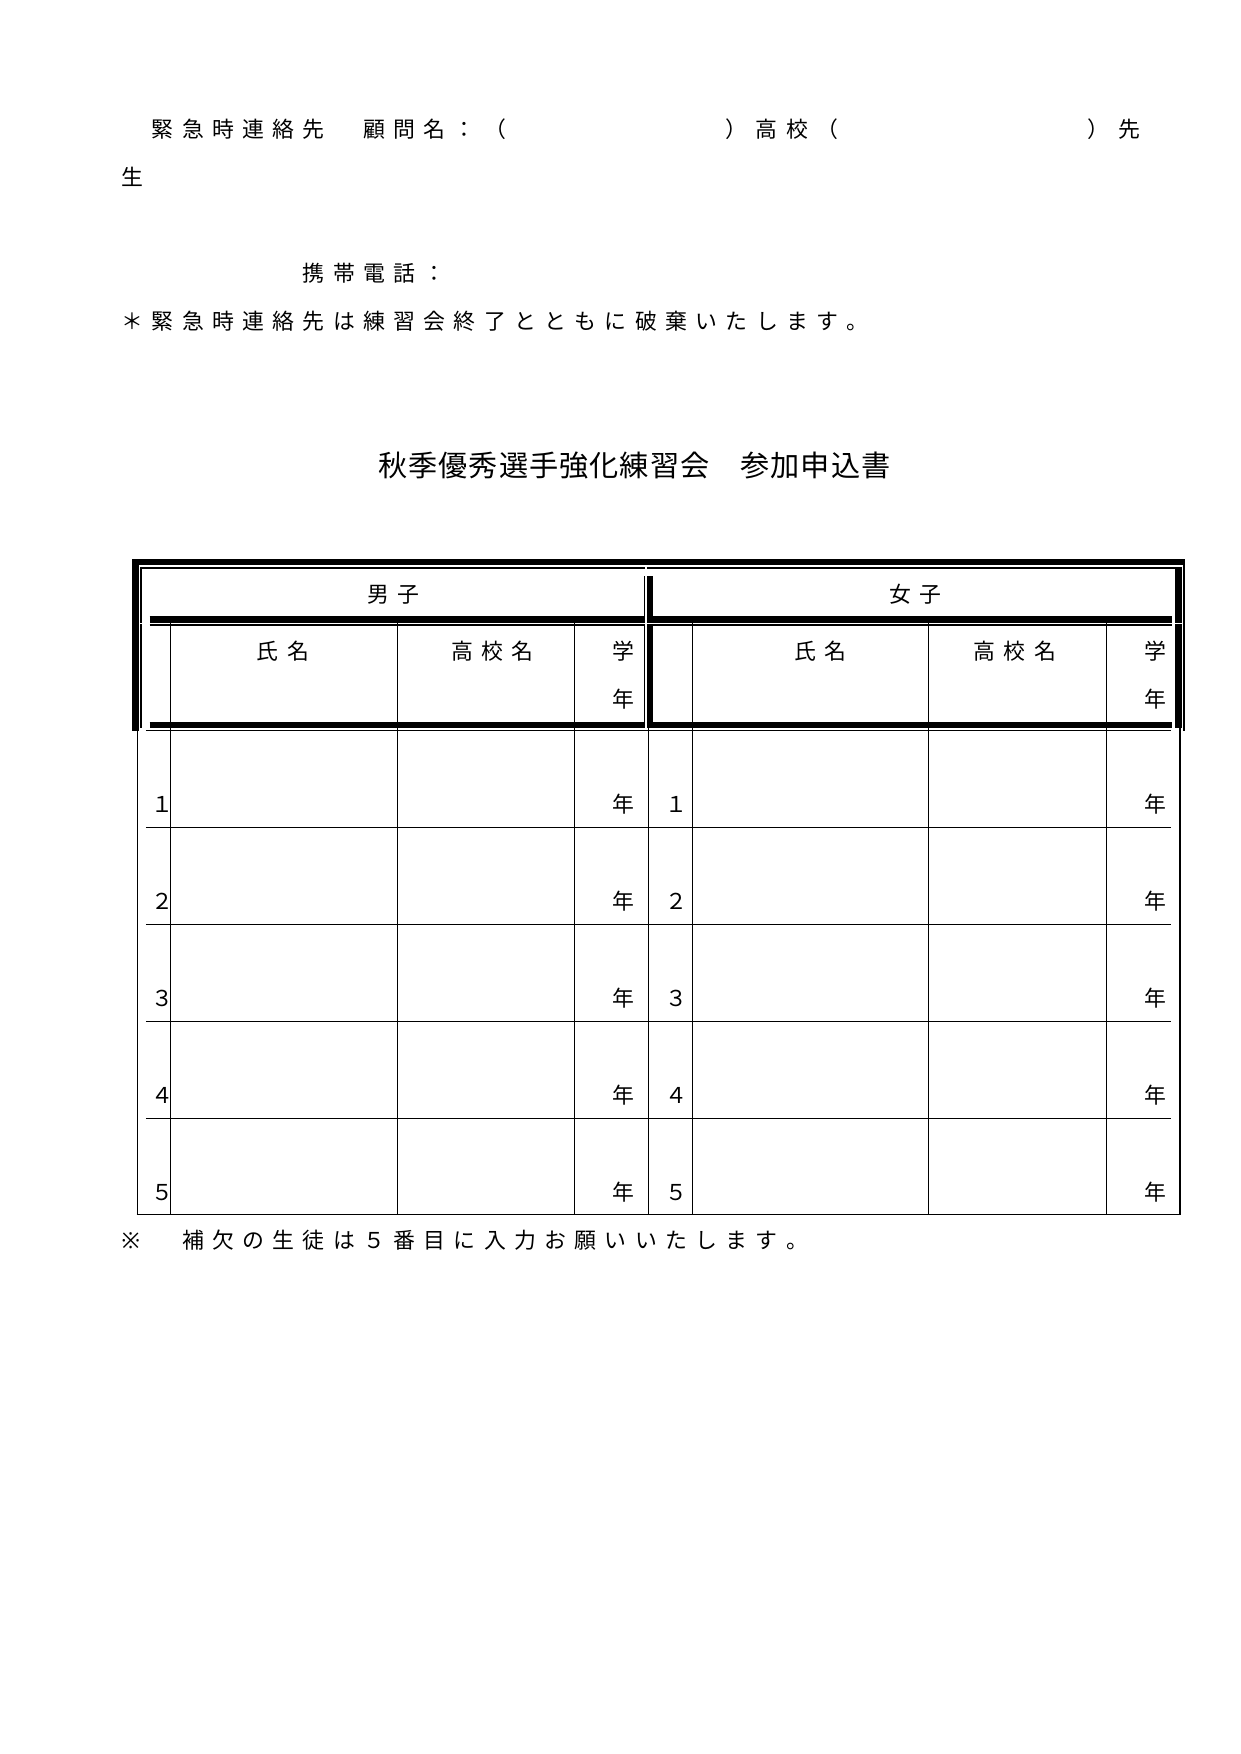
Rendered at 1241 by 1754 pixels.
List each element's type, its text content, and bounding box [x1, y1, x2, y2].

table_cell [653, 626, 692, 722]
table_cell [929, 731, 1106, 827]
table_cell 氏名 [171, 626, 397, 722]
table_cell １ [649, 731, 692, 827]
table_cell [693, 1119, 928, 1214]
table_cell １ [138, 722, 170, 827]
table_cell [398, 1119, 574, 1214]
table_cell 年 [1107, 1021, 1179, 1117]
table_cell [693, 731, 928, 827]
table_cell [693, 1022, 928, 1117]
table_cell 高校名 [398, 626, 574, 722]
table_cell ３ [649, 925, 692, 1021]
table_cell [398, 1022, 574, 1117]
table_cell 年 [575, 925, 648, 1021]
table_cell 年 [575, 731, 648, 827]
table_cell [171, 828, 397, 924]
text 秋季優秀選手強化練習会 参加申込書 [121, 439, 1148, 487]
table_cell 年 [1107, 722, 1179, 827]
table_cell [171, 925, 397, 1021]
text ※補欠の生徒は５番目に入力お願いいたします。 [121, 1215, 1148, 1263]
table_cell ５ [649, 1119, 692, 1214]
table_cell [171, 1022, 397, 1117]
table_cell 高校名 [929, 626, 1106, 722]
table_cell [929, 1119, 1106, 1214]
table_cell [171, 1119, 397, 1214]
table_cell ５ [138, 1118, 170, 1214]
table_cell [398, 925, 574, 1021]
table_header 女子 [648, 569, 1175, 616]
table_cell 氏名 [693, 626, 928, 722]
table_cell ４ [138, 1021, 170, 1117]
table_cell 学年 [1107, 616, 1180, 722]
table_cell [171, 731, 397, 827]
table_cell ２ [138, 827, 170, 924]
table_cell [693, 925, 928, 1021]
table_cell ４ [649, 1022, 692, 1117]
table_cell [929, 925, 1106, 1021]
table_cell 年 [1107, 827, 1179, 924]
text 緊急時連絡先 顧問名：（ ）高校（ ）先生 [121, 104, 1148, 200]
table_cell 年 [1107, 1118, 1179, 1214]
table_cell [139, 616, 170, 722]
text ＊緊急時連絡先は練習会終了とともに破棄いたします。 [121, 296, 1148, 343]
table_header 男子 [139, 565, 648, 616]
table_cell 年 [1107, 924, 1179, 1021]
table_cell 年 [575, 1119, 648, 1214]
table_cell 年 [575, 1022, 648, 1117]
text 携帯電話： [121, 248, 1148, 296]
table_cell [929, 828, 1106, 924]
table_cell 年 [575, 828, 648, 924]
table_cell [929, 1022, 1106, 1117]
table_cell [398, 828, 574, 924]
table_cell ３ [138, 924, 170, 1021]
table_cell 学年 [575, 626, 644, 722]
table_cell ２ [649, 828, 692, 924]
table_cell [398, 731, 574, 827]
table_cell [693, 828, 928, 924]
